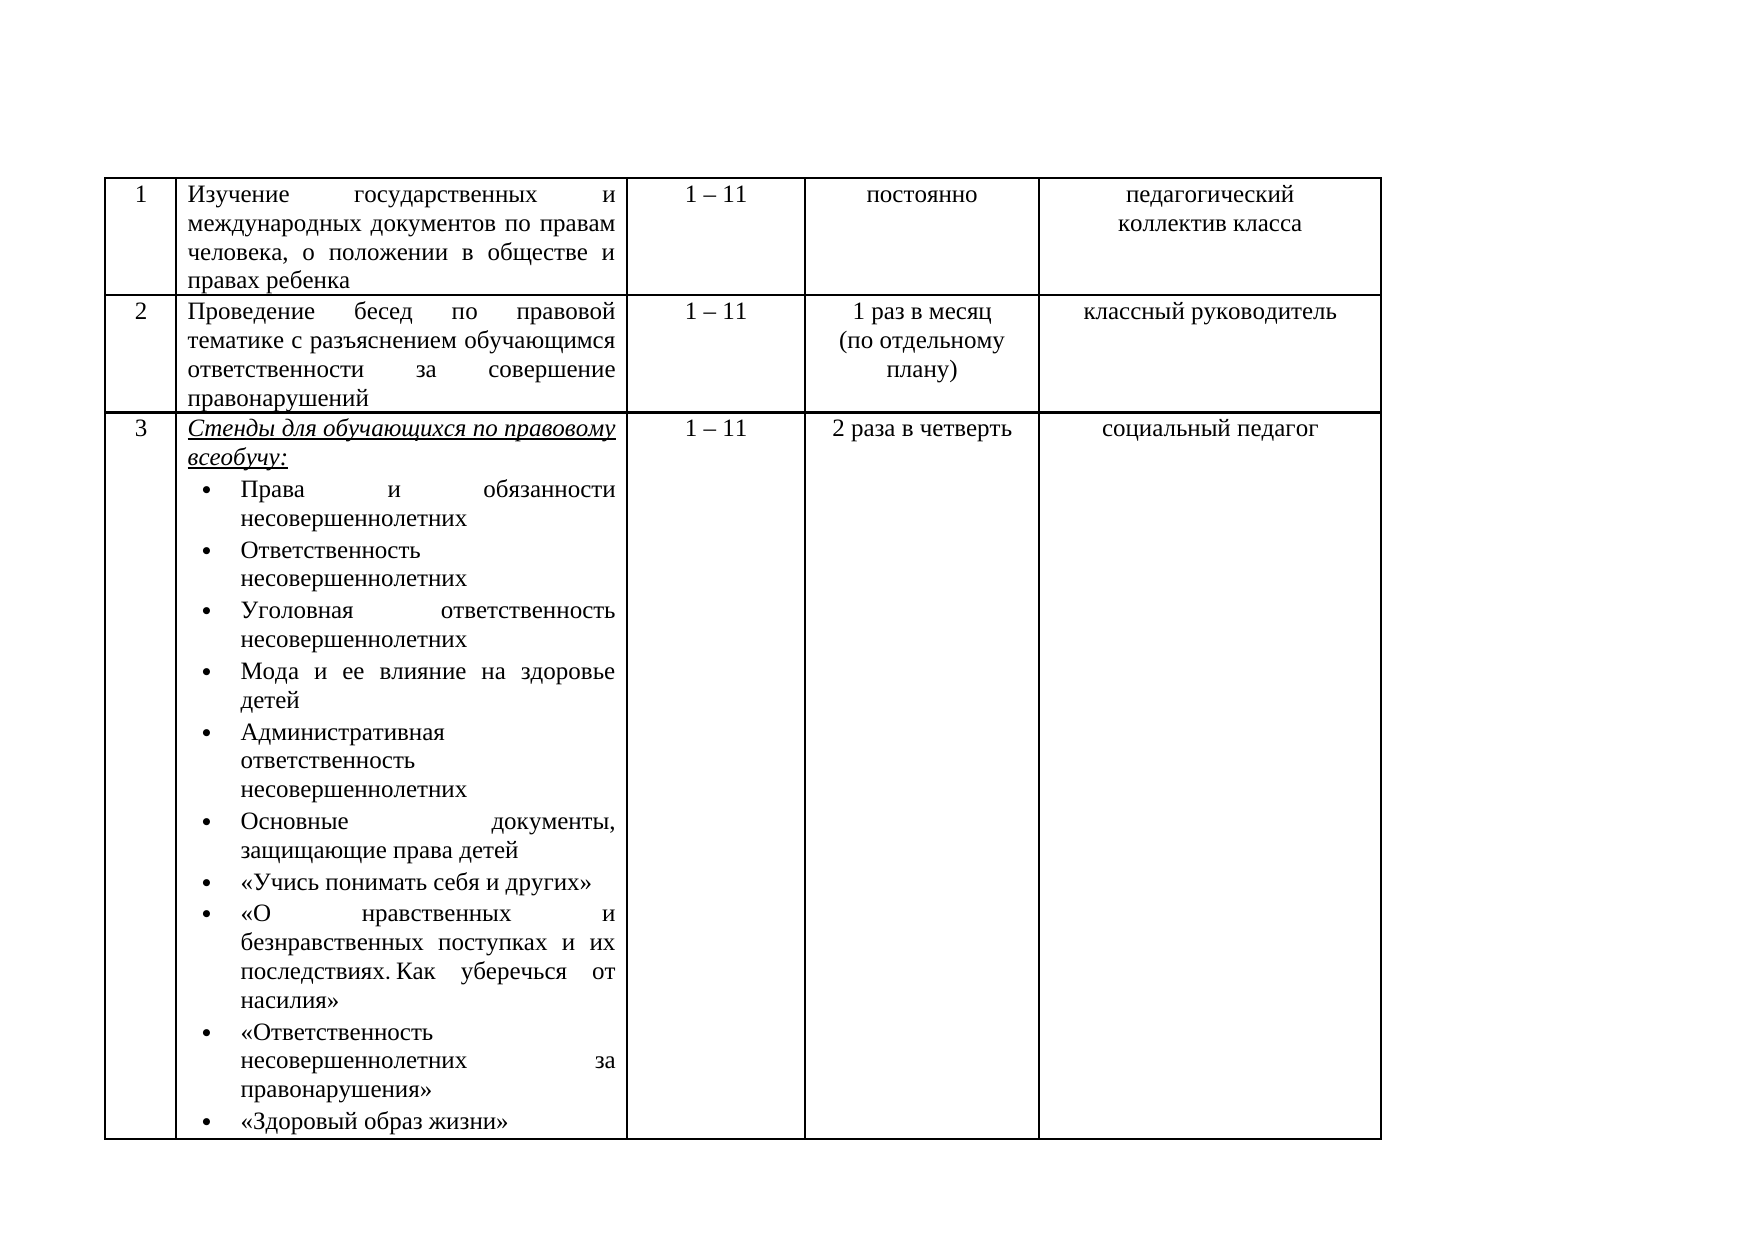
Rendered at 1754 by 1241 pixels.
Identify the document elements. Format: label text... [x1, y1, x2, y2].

table_cell социальный педагог [1040, 414, 1380, 1138]
table_cell Проведение бесед по правовой тематике с разъяснением обучающимся ответственности за совершение правонарушений [177, 296, 626, 411]
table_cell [177, 414, 626, 1138]
table_cell 1 – 11 [628, 414, 804, 1138]
table_cell 1 – 11 [628, 296, 804, 411]
table_cell 3 [106, 414, 175, 1138]
table_cell 1 раз в месяц (по отдельному плану) [806, 296, 1038, 411]
table_cell классный руководитель [1040, 296, 1380, 411]
table_cell Изучение государственных и международных документов по правам человека, о положении в обществе и правах ребенка [177, 179, 626, 294]
table_cell 1 [106, 179, 175, 294]
table_cell 2 раза в четверть [806, 414, 1038, 1138]
table_cell 2 [106, 296, 175, 411]
table_cell постоянно [806, 179, 1038, 294]
table_cell 1 – 11 [628, 179, 804, 294]
table_cell педагогический коллектив класса [1040, 179, 1380, 294]
